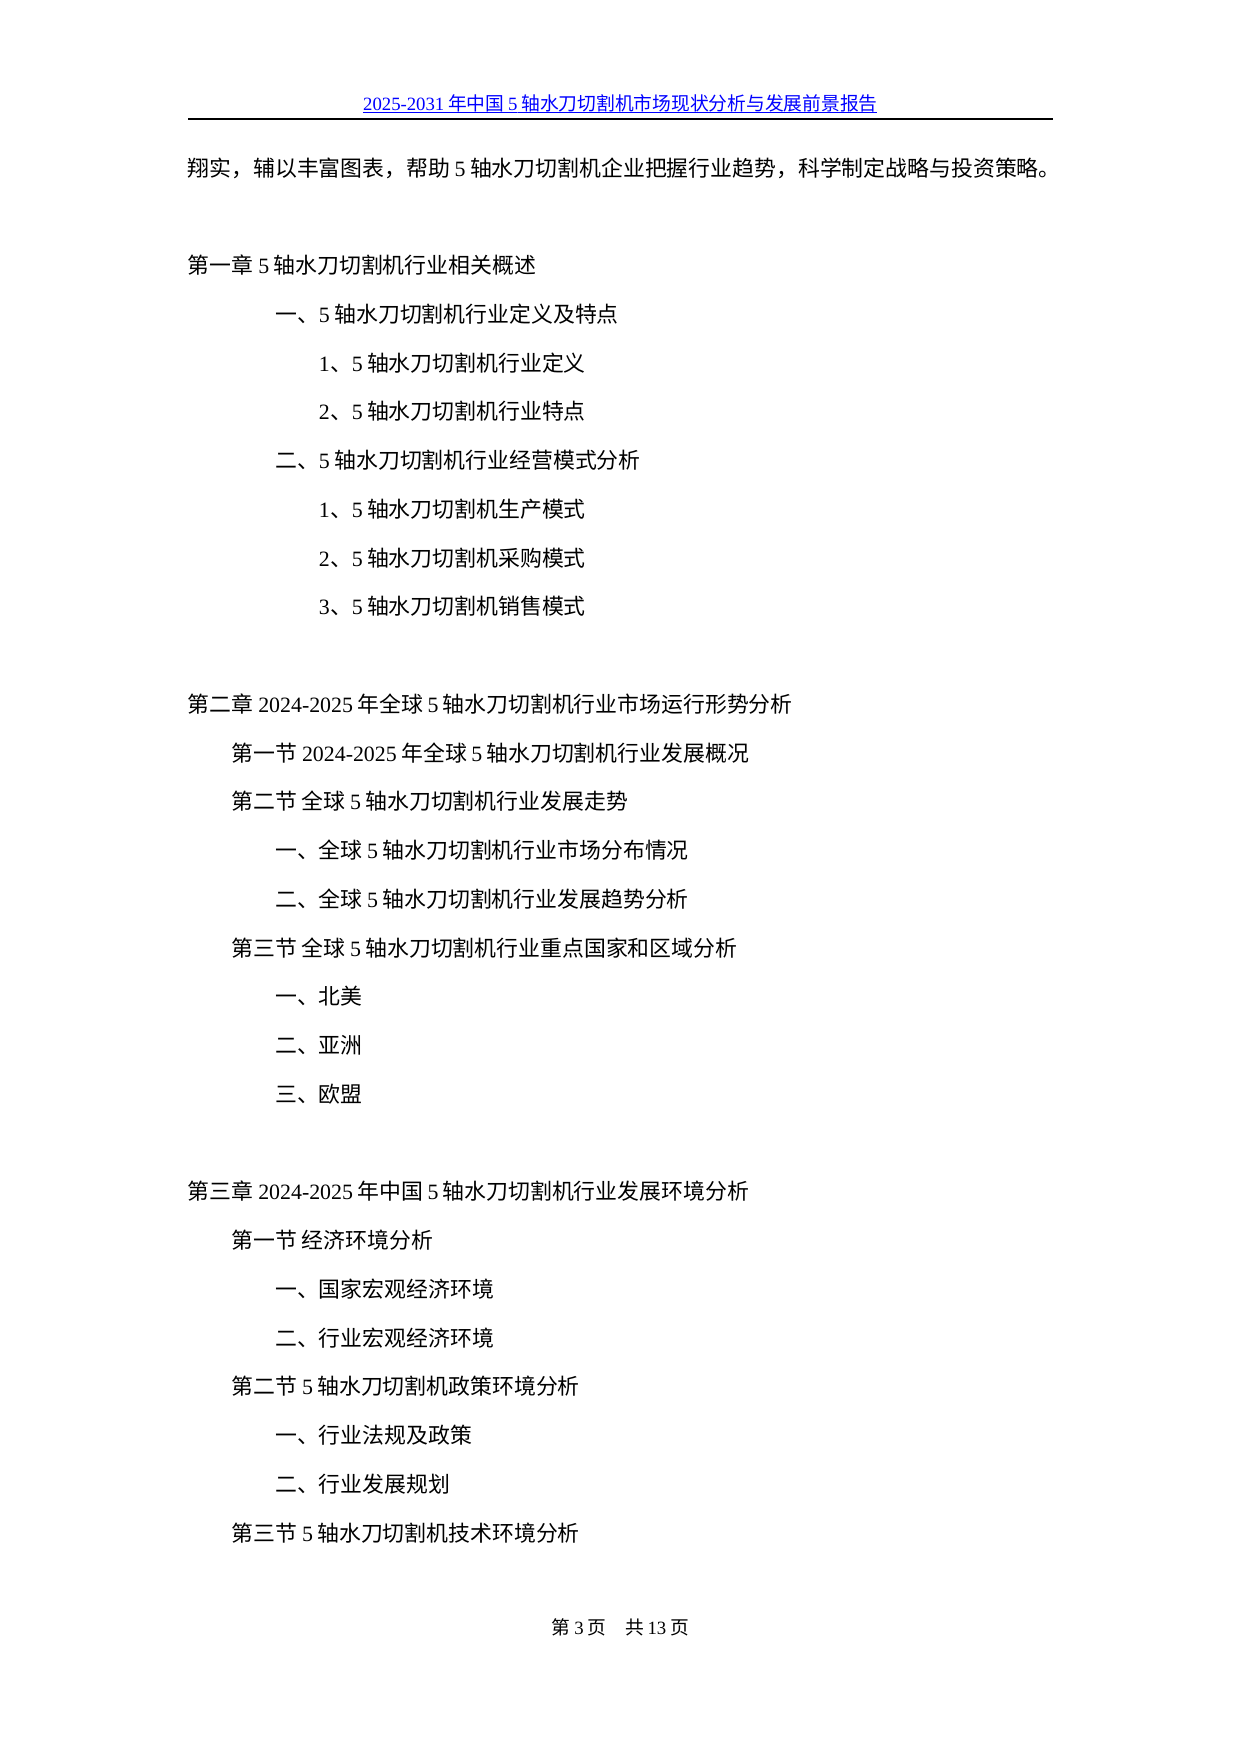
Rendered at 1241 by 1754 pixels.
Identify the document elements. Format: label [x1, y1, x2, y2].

text [187, 150, 1053, 1548]
